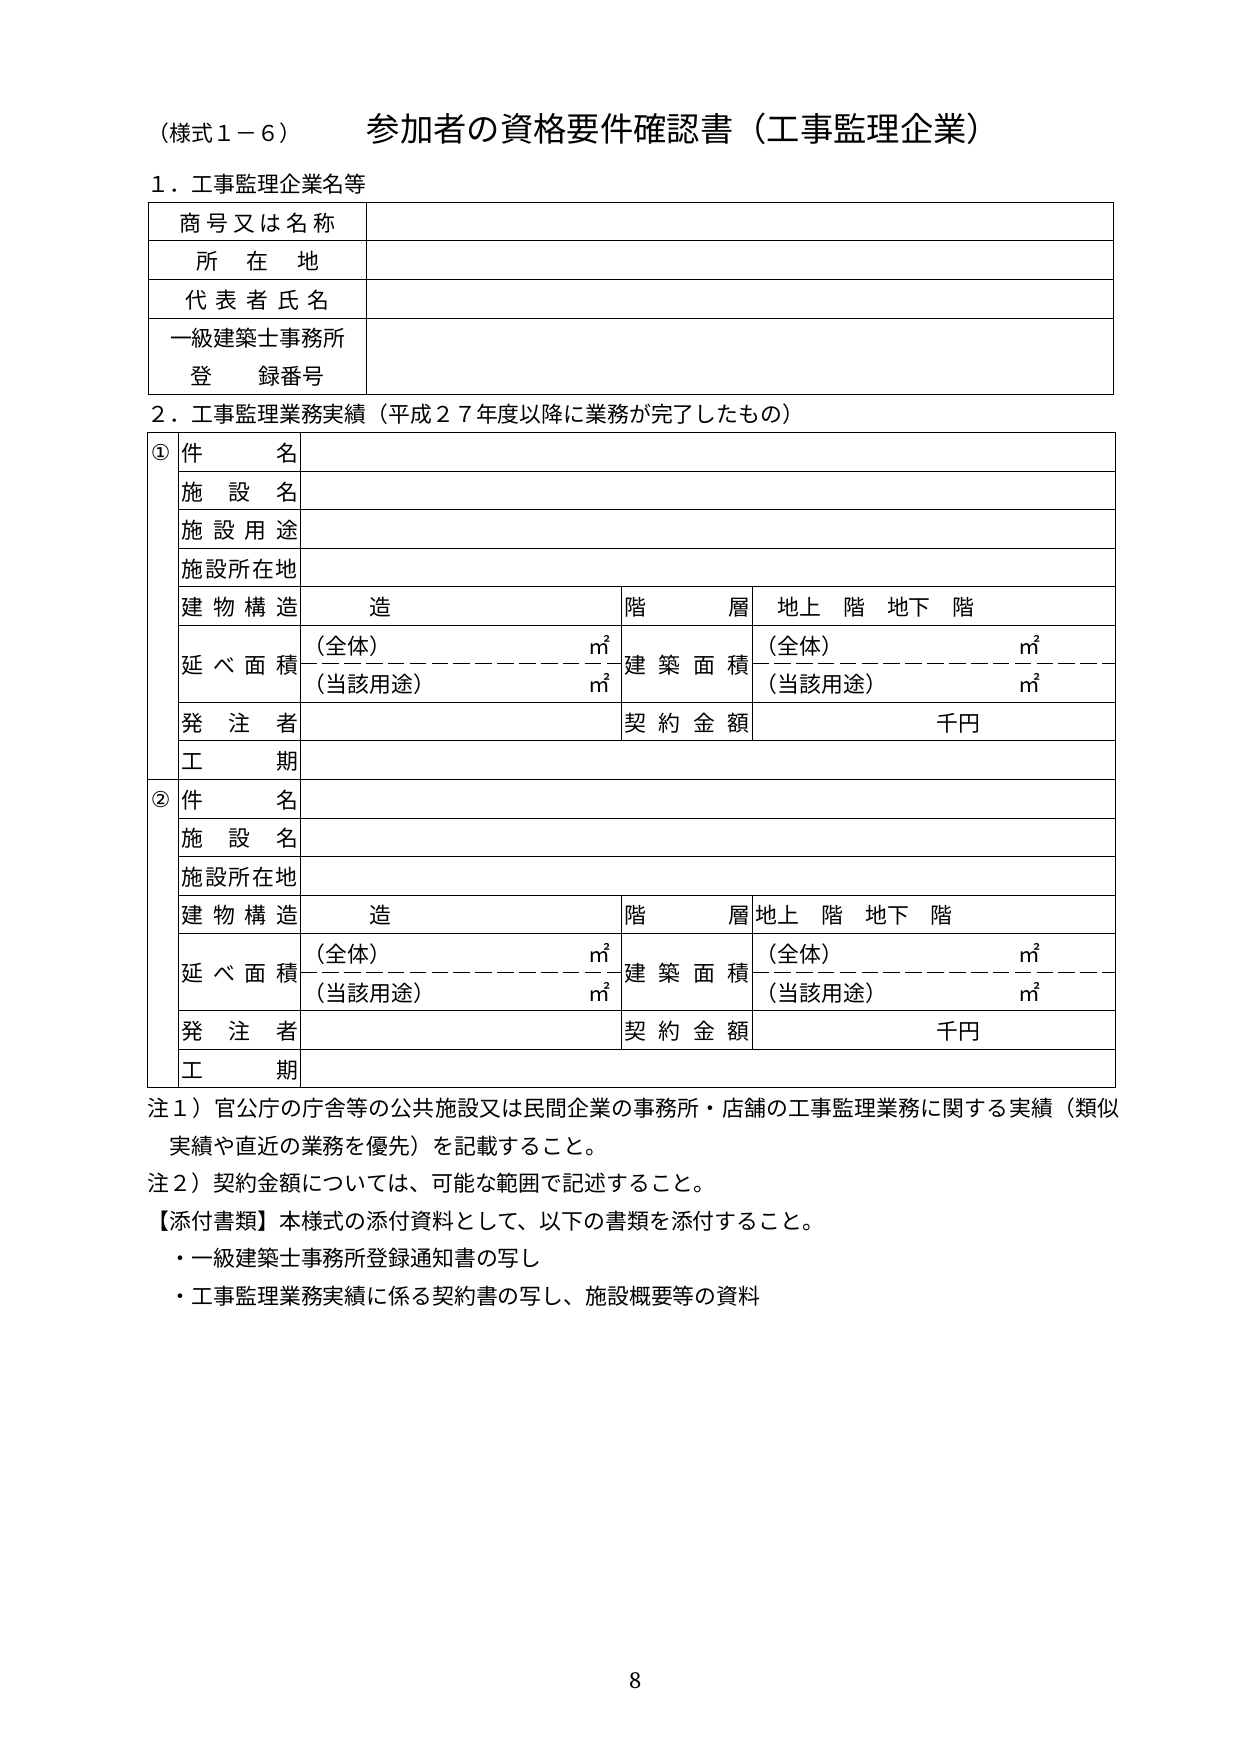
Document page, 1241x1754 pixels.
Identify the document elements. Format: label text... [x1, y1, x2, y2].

table_cell （当該用途） ㎡ [753, 972, 1115, 1010]
table_header 件名 [179, 433, 300, 471]
table_cell [367, 280, 1113, 317]
table_cell [367, 241, 1113, 279]
table_cell 地上 階 地下 階 [753, 587, 1115, 625]
table_cell [301, 703, 621, 740]
table_cell 契約金額 [622, 703, 752, 740]
table_cell （全体） ㎡ [753, 626, 1115, 663]
table_cell [301, 741, 1115, 779]
table_header 商号又は名称 [149, 203, 366, 240]
table_cell 建物構造 [179, 587, 300, 625]
table_cell [301, 549, 1115, 586]
table_cell 延べ面積 [179, 934, 300, 1010]
table_cell 延べ面積 [179, 626, 300, 702]
table_cell ② [148, 780, 178, 1087]
table_cell 地上 階 地下 階 [753, 896, 1115, 933]
table_cell 発注者 [179, 1011, 300, 1049]
table_cell [301, 857, 1115, 894]
table_header [367, 203, 1113, 240]
table_cell （当該用途） ㎡ [301, 663, 621, 702]
table_cell 契約金額 [622, 1011, 752, 1049]
table_cell 工期 [179, 1050, 300, 1087]
table_cell 一級建築士事務所 登録番号 [149, 319, 366, 393]
table_cell 階層 [622, 587, 752, 625]
table_cell 建築面積 [622, 626, 752, 702]
table_cell 建物構造 [179, 896, 300, 933]
table_cell （全体） ㎡ [301, 626, 621, 663]
table_cell 件名 [179, 780, 300, 817]
text １．工事監理企業名等 [148, 164, 1122, 202]
table_cell 施設名 [179, 819, 300, 856]
table_cell （全体） ㎡ [301, 934, 621, 972]
table_cell 千円 [753, 703, 1115, 740]
table_cell 施設名 [179, 472, 300, 509]
table_cell [301, 780, 1115, 817]
table_header [301, 433, 1115, 471]
table_cell 発注者 [179, 703, 300, 740]
table_cell 造 [301, 587, 621, 625]
table_cell 所在地 [149, 241, 366, 279]
table_cell 代表者氏名 [149, 280, 366, 317]
table_cell 施設用途 [179, 510, 300, 548]
table_cell 工期 [179, 741, 300, 779]
text 注２）契約金額については、可能な範囲で記述すること。 [148, 1163, 1122, 1201]
text （様式１－６） 参加者の資格要件確認書（工事監理企業） [148, 89, 1122, 164]
table_cell [301, 1011, 621, 1049]
table_cell 階層 [622, 896, 752, 933]
table_cell 施設所在地 [179, 857, 300, 894]
table_cell 建築面積 [622, 934, 752, 1010]
text ・工事監理業務実績に係る契約書の写し、施設概要等の資料 [169, 1276, 1122, 1313]
table_cell 施設所在地 [179, 549, 300, 586]
table_cell （当該用途） ㎡ [301, 972, 621, 1010]
table_cell 造 [301, 896, 621, 933]
table_cell [367, 319, 1113, 393]
text ２．工事監理業務実績（平成２７年度以降に業務が完了したもの） [148, 394, 1122, 432]
table_cell [301, 510, 1115, 548]
text ・一級建築士事務所登録通知書の写し [169, 1238, 1122, 1276]
table_header ① [148, 433, 178, 779]
table_cell 千円 [753, 1011, 1115, 1049]
table_cell [301, 819, 1115, 856]
text 注１）官公庁の庁舎等の公共施設又は民間企業の事務所・店舗の工事監理業務に関する実績（類似実績や直近の業務を優先）を記載すること。 [148, 1088, 1122, 1163]
table_cell （全体） ㎡ [753, 934, 1115, 972]
table_cell [301, 472, 1115, 509]
text 【添付書類】本様式の添付資料として、以下の書類を添付すること。 [148, 1201, 1122, 1238]
table_cell （当該用途） ㎡ [753, 663, 1115, 702]
table_cell [301, 1050, 1115, 1087]
